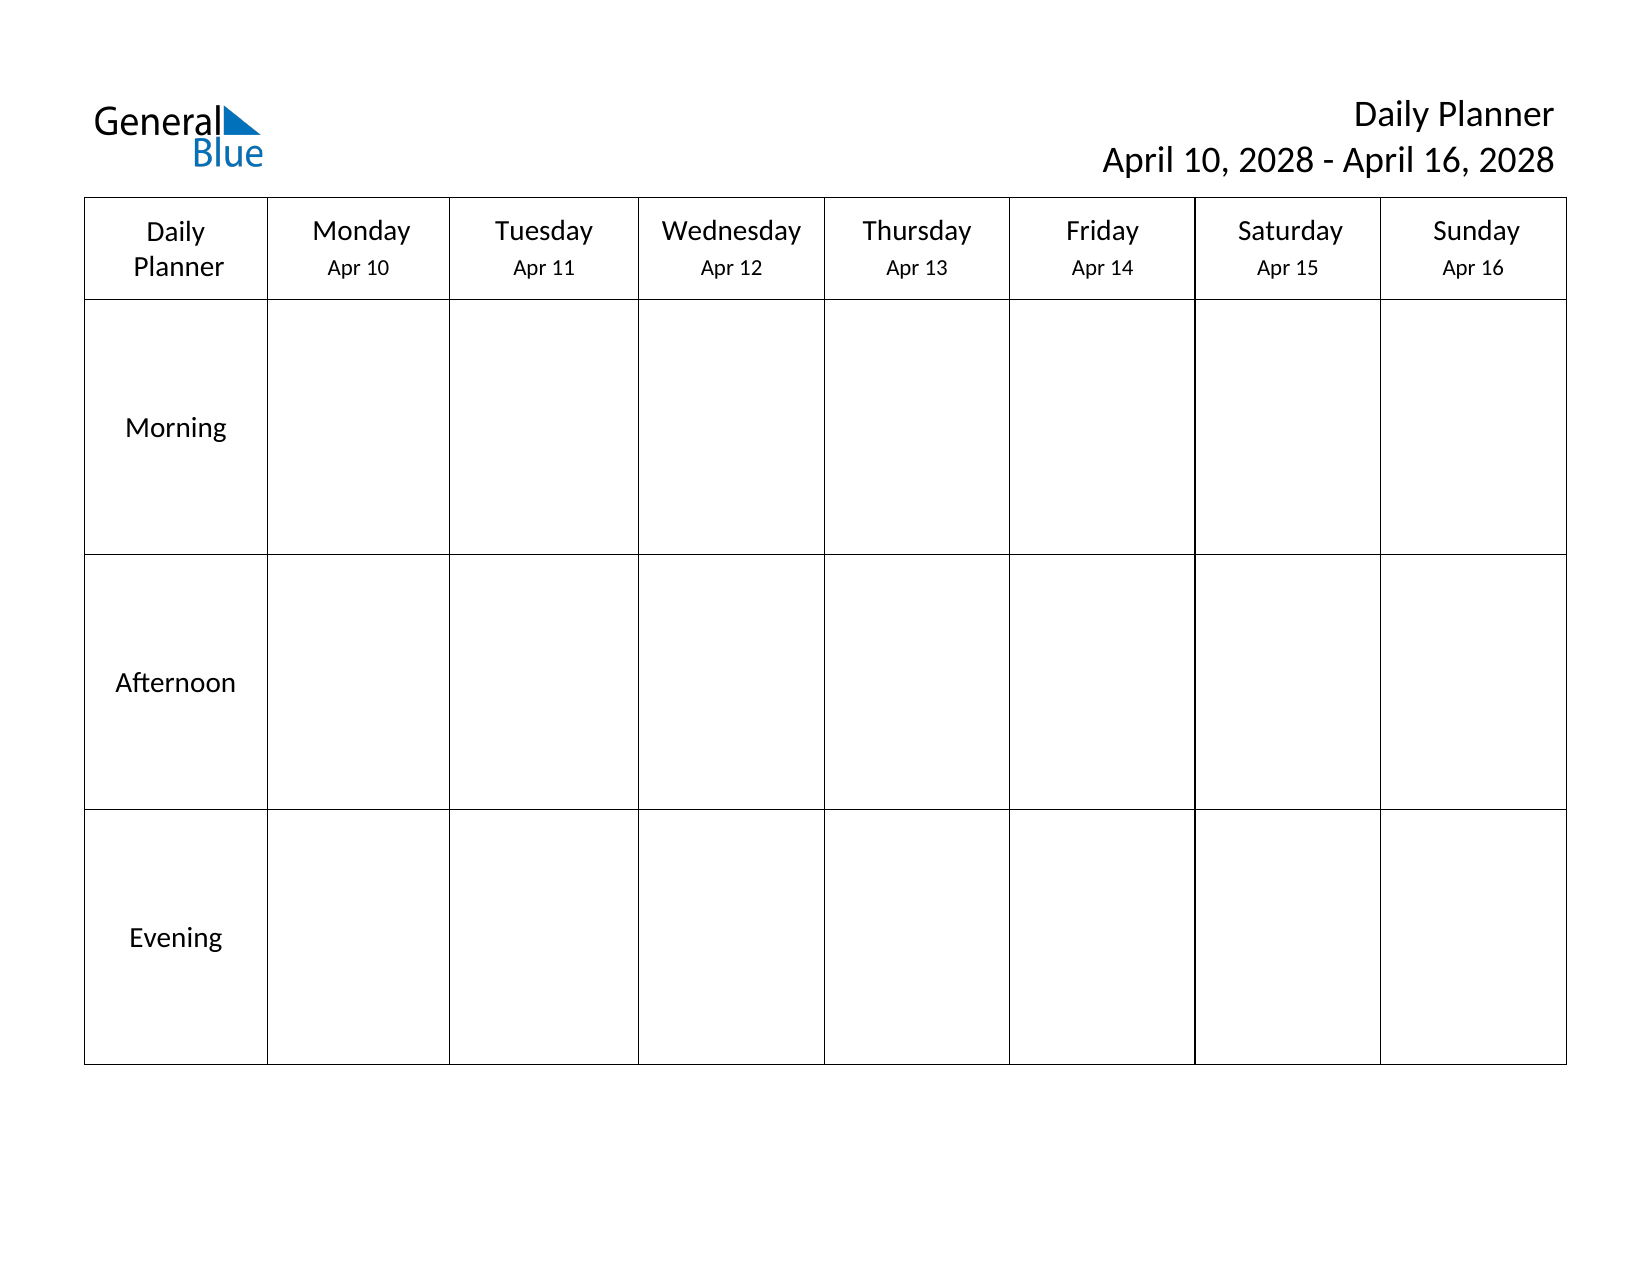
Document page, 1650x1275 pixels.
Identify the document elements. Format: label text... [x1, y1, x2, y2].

table_cell [1010, 555, 1194, 809]
picture [95, 105, 263, 167]
table_cell Monday Apr 10 [268, 198, 449, 299]
table_cell [450, 810, 638, 1064]
table_cell Saturday Apr 15 [1196, 198, 1380, 299]
table_cell [1381, 810, 1566, 1064]
table_cell [825, 300, 1009, 554]
table_header Daily Planner April 10, 2028 - April 16, 2028 [449, 75, 1566, 197]
table_header [84, 75, 449, 197]
table_cell Sunday Apr 16 [1381, 198, 1566, 299]
table_cell [1381, 300, 1566, 554]
table_cell Morning [85, 300, 267, 554]
table_cell [450, 300, 638, 554]
table_cell [1381, 555, 1566, 809]
table_cell [825, 555, 1009, 809]
table_cell [1196, 810, 1380, 1064]
table_cell [268, 300, 449, 554]
table_cell [639, 555, 824, 809]
table_cell [825, 810, 1009, 1064]
table_cell [639, 300, 824, 554]
table_cell Evening [85, 810, 267, 1064]
table_cell Afternoon [85, 555, 267, 809]
table_cell [450, 555, 638, 809]
table_cell Thursday Apr 13 [825, 198, 1009, 299]
table_cell [1196, 300, 1380, 554]
table_cell Tuesday Apr 11 [450, 198, 638, 299]
table_cell [639, 810, 824, 1064]
table_cell Friday Apr 14 [1010, 198, 1194, 299]
table_cell [1010, 300, 1194, 554]
table_cell Daily Planner [85, 198, 267, 299]
table_cell Wednesday Apr 12 [639, 198, 824, 299]
table_cell [268, 555, 449, 809]
table_cell [268, 810, 449, 1064]
table_cell [1010, 810, 1194, 1064]
table_cell [1196, 555, 1380, 809]
